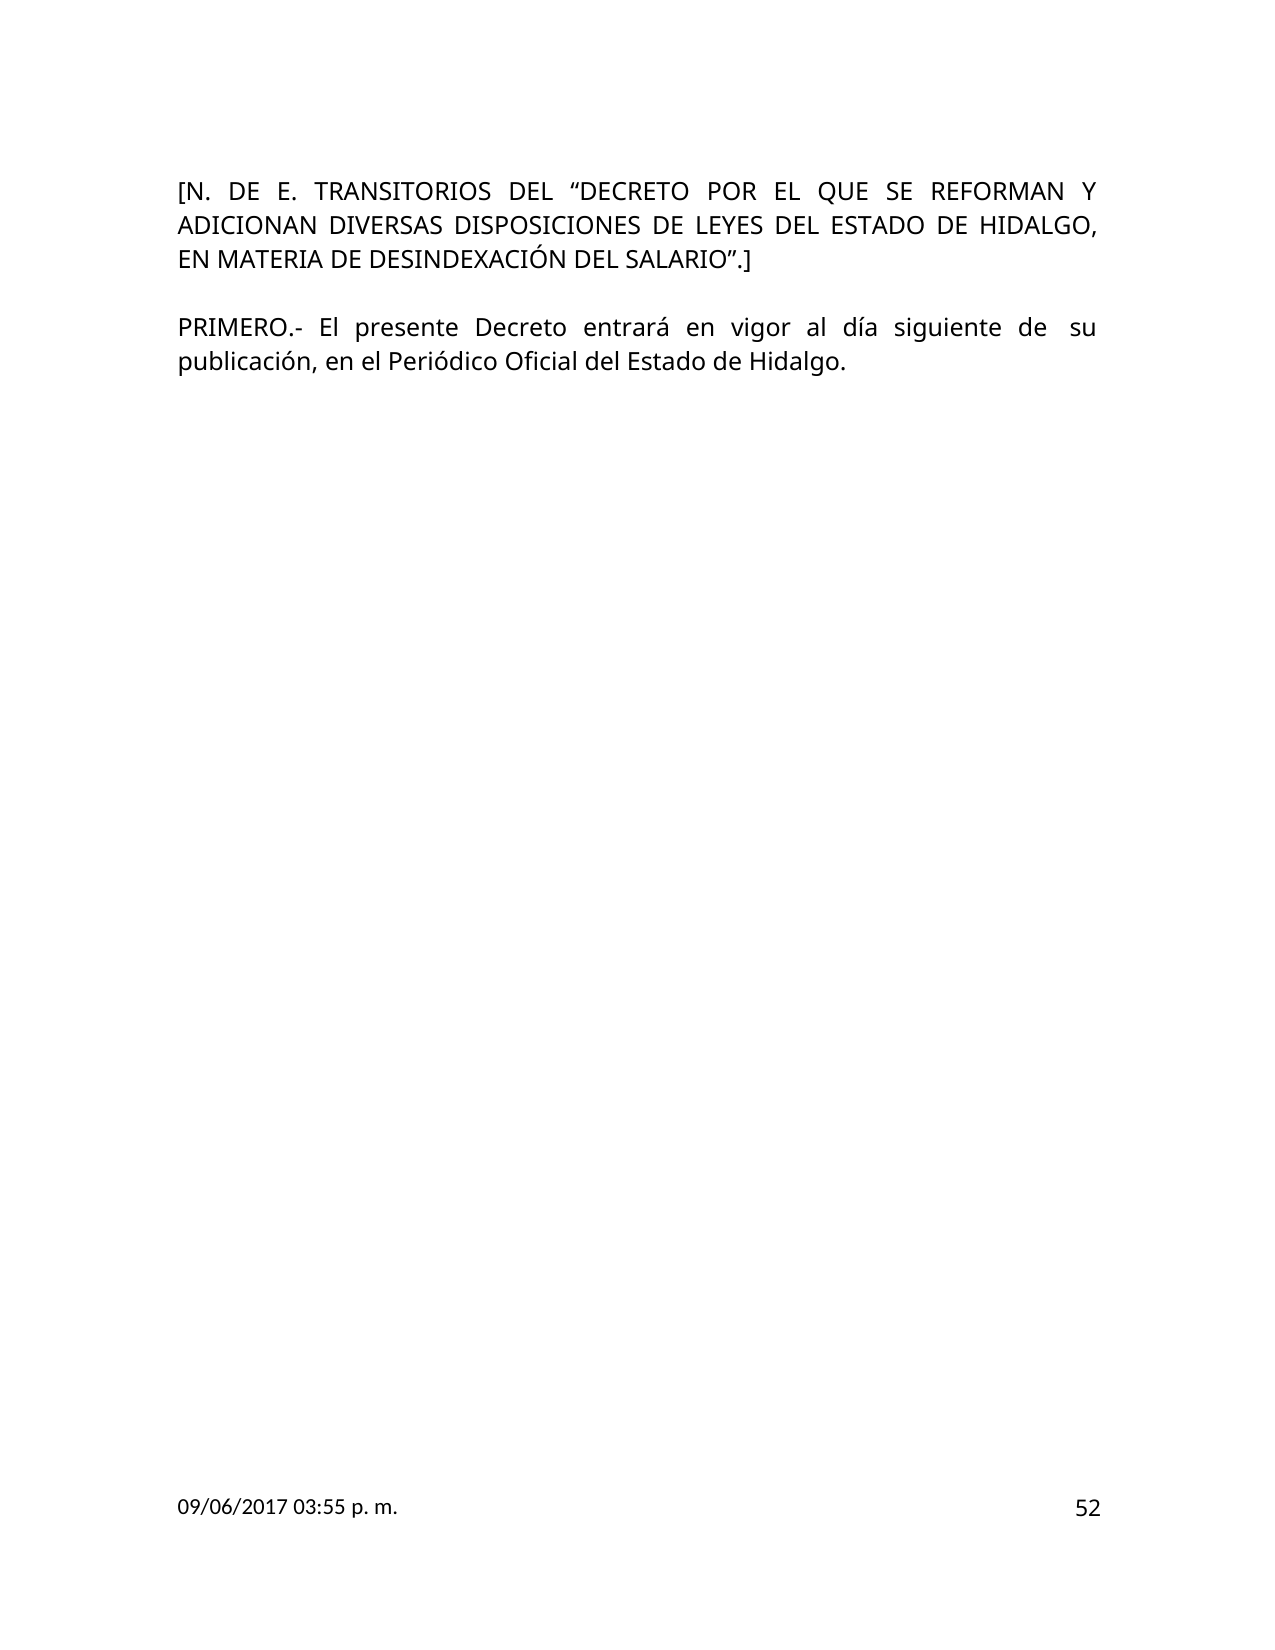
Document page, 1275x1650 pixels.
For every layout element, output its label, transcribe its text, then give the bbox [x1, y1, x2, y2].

text [N. DE E. TRANSITORIOS DEL “DECRETO POR EL QUE SE REFORMAN Y ADICIONAN DIVERSAS DISPOSICIONES DE LEYES DEL ESTADO DE HIDALGO, EN MATERIA DE DESINDEXACIÓN DEL SALARIO”.] [177, 174, 1098, 276]
text PRIMERO.- El presente Decreto entrará en vigor al día siguiente de su publicación, en el Periódico Oficial del Estado de Hidalgo. [177, 310, 1097, 378]
